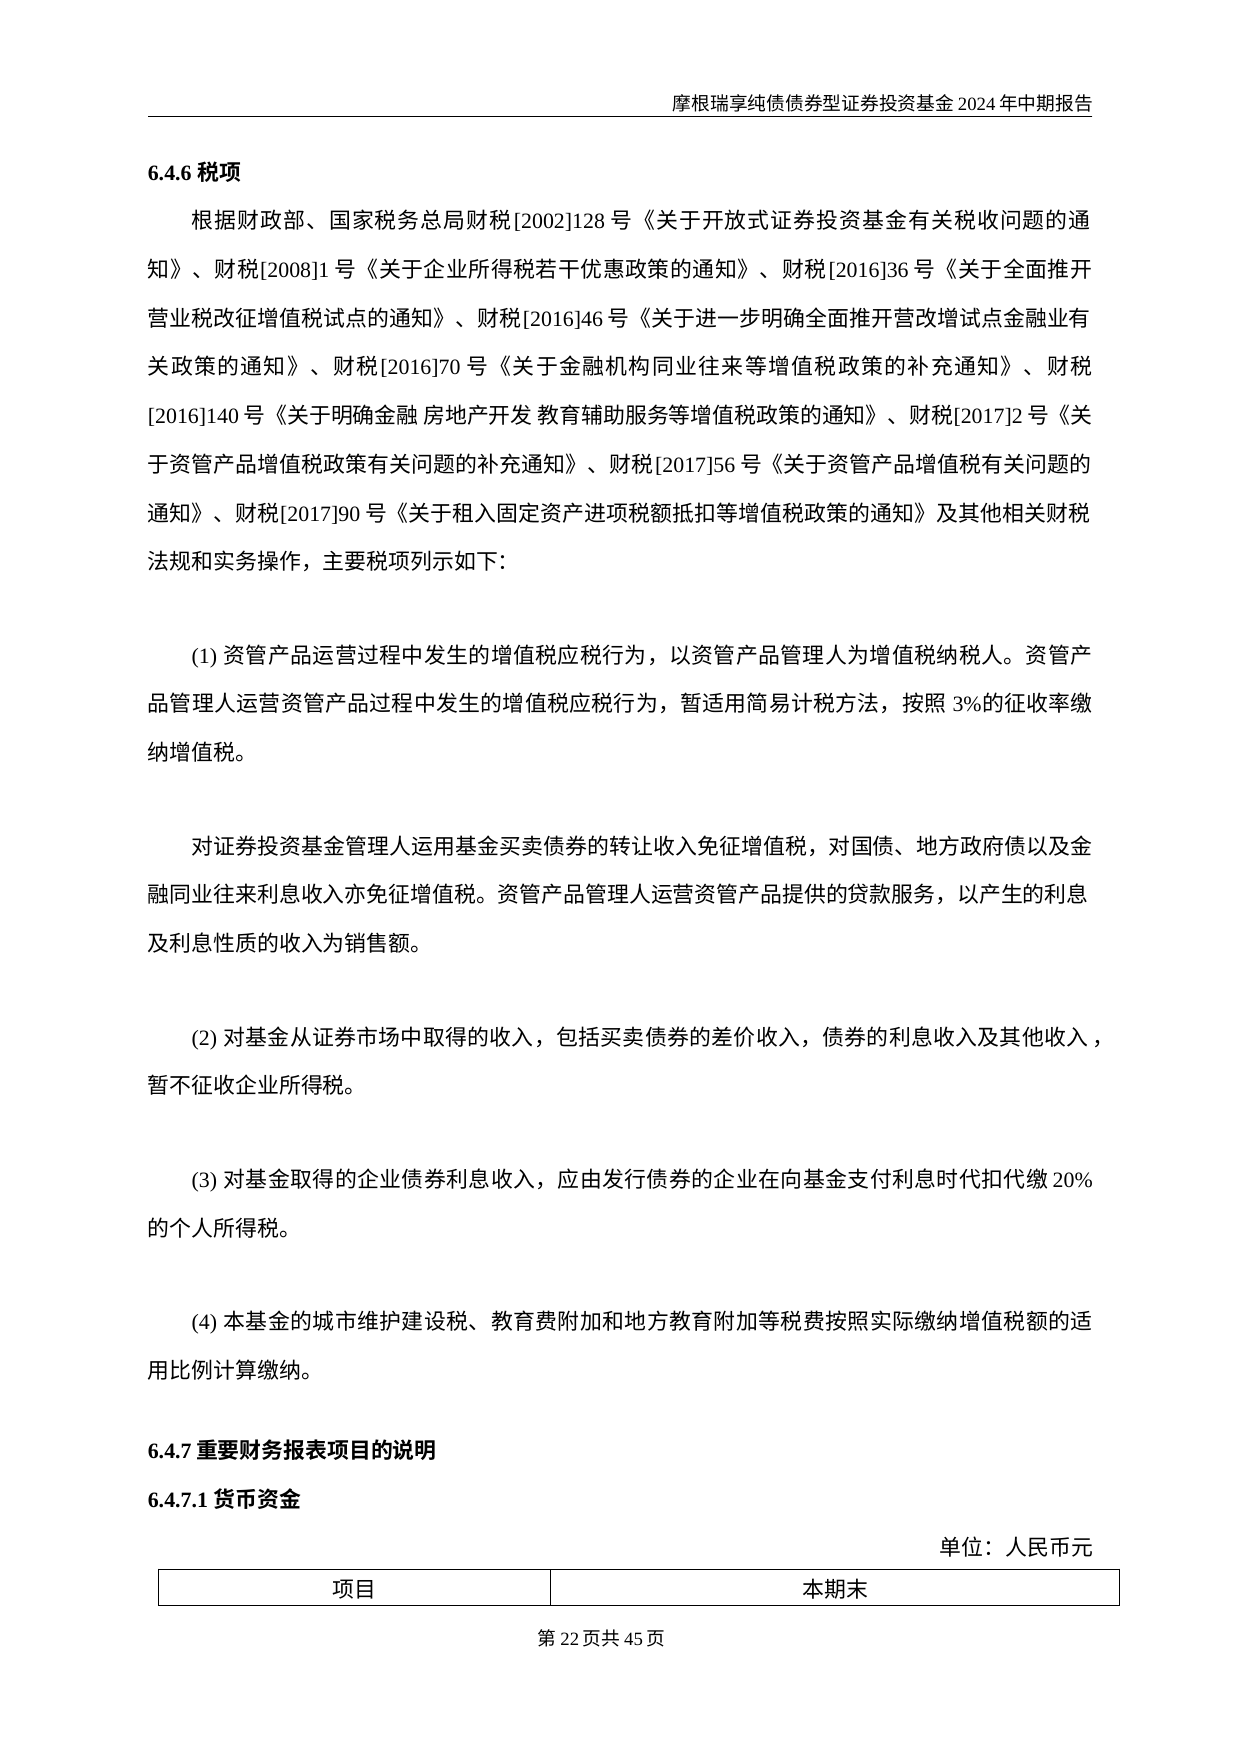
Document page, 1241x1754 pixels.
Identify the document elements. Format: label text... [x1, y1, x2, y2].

text 单位：人民币元 [149, 1530, 1092, 1562]
text 根据财政部、国家税务总局财税[2002]128号《关于开放式证券投资基金有关税收问题的通知》、财税[2008]1号《关于企业所得税若干优惠政策的通知》、财税[2016]36号《关于全面推开营业税改征增值税试点的通知》、财税[2016]46号《关于进一步明确全面推开营改增试点金融业有关政策的通知》、财税[2016]70号《关于金融机构同业往来等增值税政策的补充通知》、财税[2016]140号《关于明确金融 房地产开发 教育辅助服务等增值税政策的通知》、财税[2017]2号《关于资管产品增值税政策有关问题的补充通知》、财税[2017]56号《关于资管产品增值税有关问题的通知》、财税[2017]90号《关于租入固定资产进项税额抵扣等增值税政策的通知》及其他相关财税法规和实务操作，主要税项列示如下： [148, 203, 1092, 576]
table_header 本期末 2024年6月30日 [551, 1570, 1119, 1604]
text (4) 本基金的城市维护建设税、教育费附加和地方教育附加等税费按照实际缴纳增值税额的适用比例计算缴纳。 [148, 1303, 1092, 1385]
text 6.4.7.1 货币资金 [148, 1481, 1092, 1514]
text 对证券投资基金管理人运用基金买卖债券的转让收入免征增值税，对国债、地方政府债以及金融同业往来利息收入亦免征增值税。资管产品管理人运营资管产品提供的贷款服务，以产生的利息及利息性质的收入为销售额。 [148, 828, 1092, 958]
text (1) 资管产品运营过程中发生的增值税应税行为，以资管产品管理人为增值税纳税人。资管产品管理人运营资管产品过程中发生的增值税应税行为，暂适用简易计税方法，按照3%的征收率缴纳增值税。 [148, 637, 1092, 767]
text 6.4.6 税项 [148, 154, 1092, 187]
text (2) 对基金从证券市场中取得的收入，包括买卖债券的差价收入，债券的利息收入及其他收入，暂不征收企业所得税。 [148, 1019, 1092, 1100]
text (3) 对基金取得的企业债券利息收入，应由发行债券的企业在向基金支付利息时代扣代缴20%的个人所得税。 [148, 1161, 1092, 1243]
table_header 项目 [159, 1570, 550, 1604]
text 6.4.7重要财务报表项目的说明 [148, 1433, 1092, 1466]
